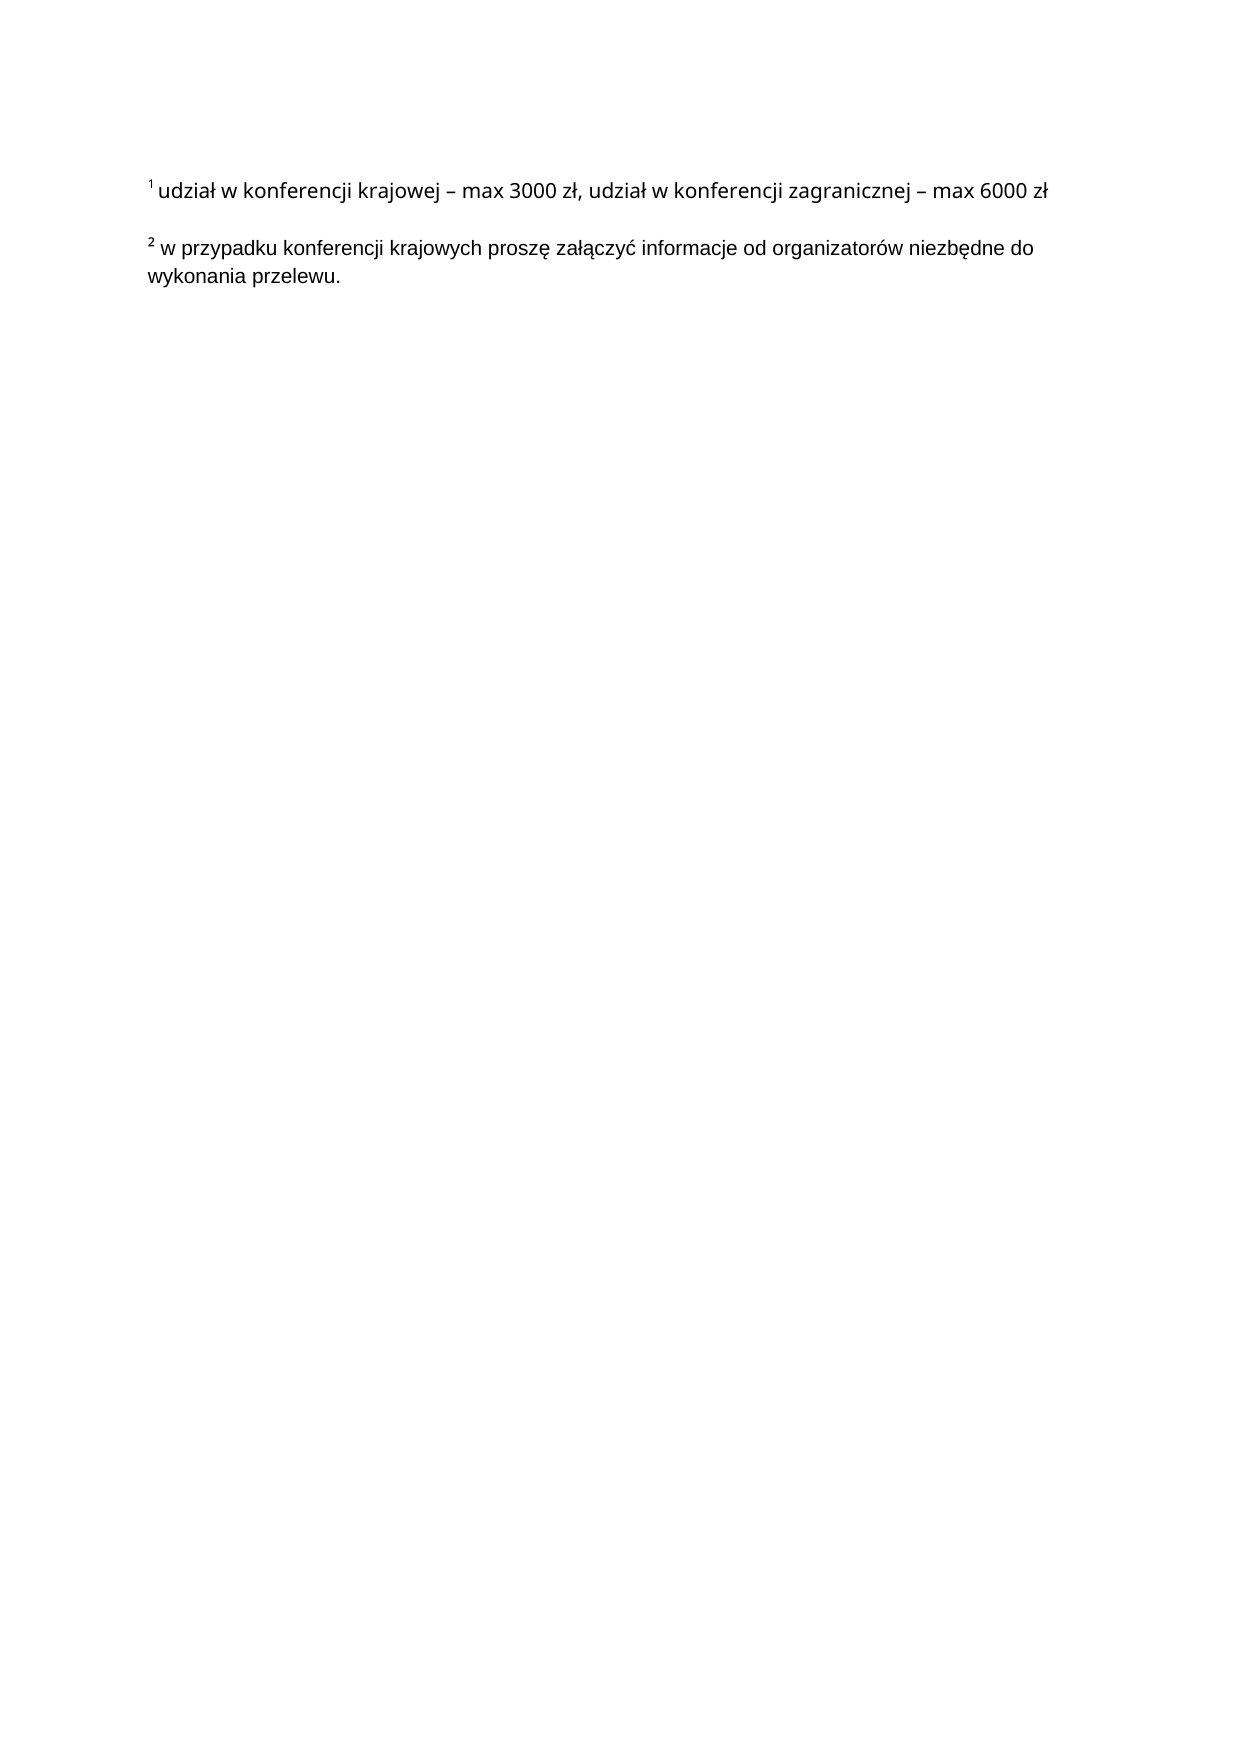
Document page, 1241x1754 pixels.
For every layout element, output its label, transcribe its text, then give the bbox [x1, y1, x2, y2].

text ² w przypadku konferencji krajowych proszę załączyć informacje od organizatorów niezbędne do wykonania przelewu. [148, 233, 1093, 290]
text 1 udział w konferencji krajowej – max 3000 zł, udział w konferencji zagranicznej – max 6000 zł [148, 176, 1093, 204]
